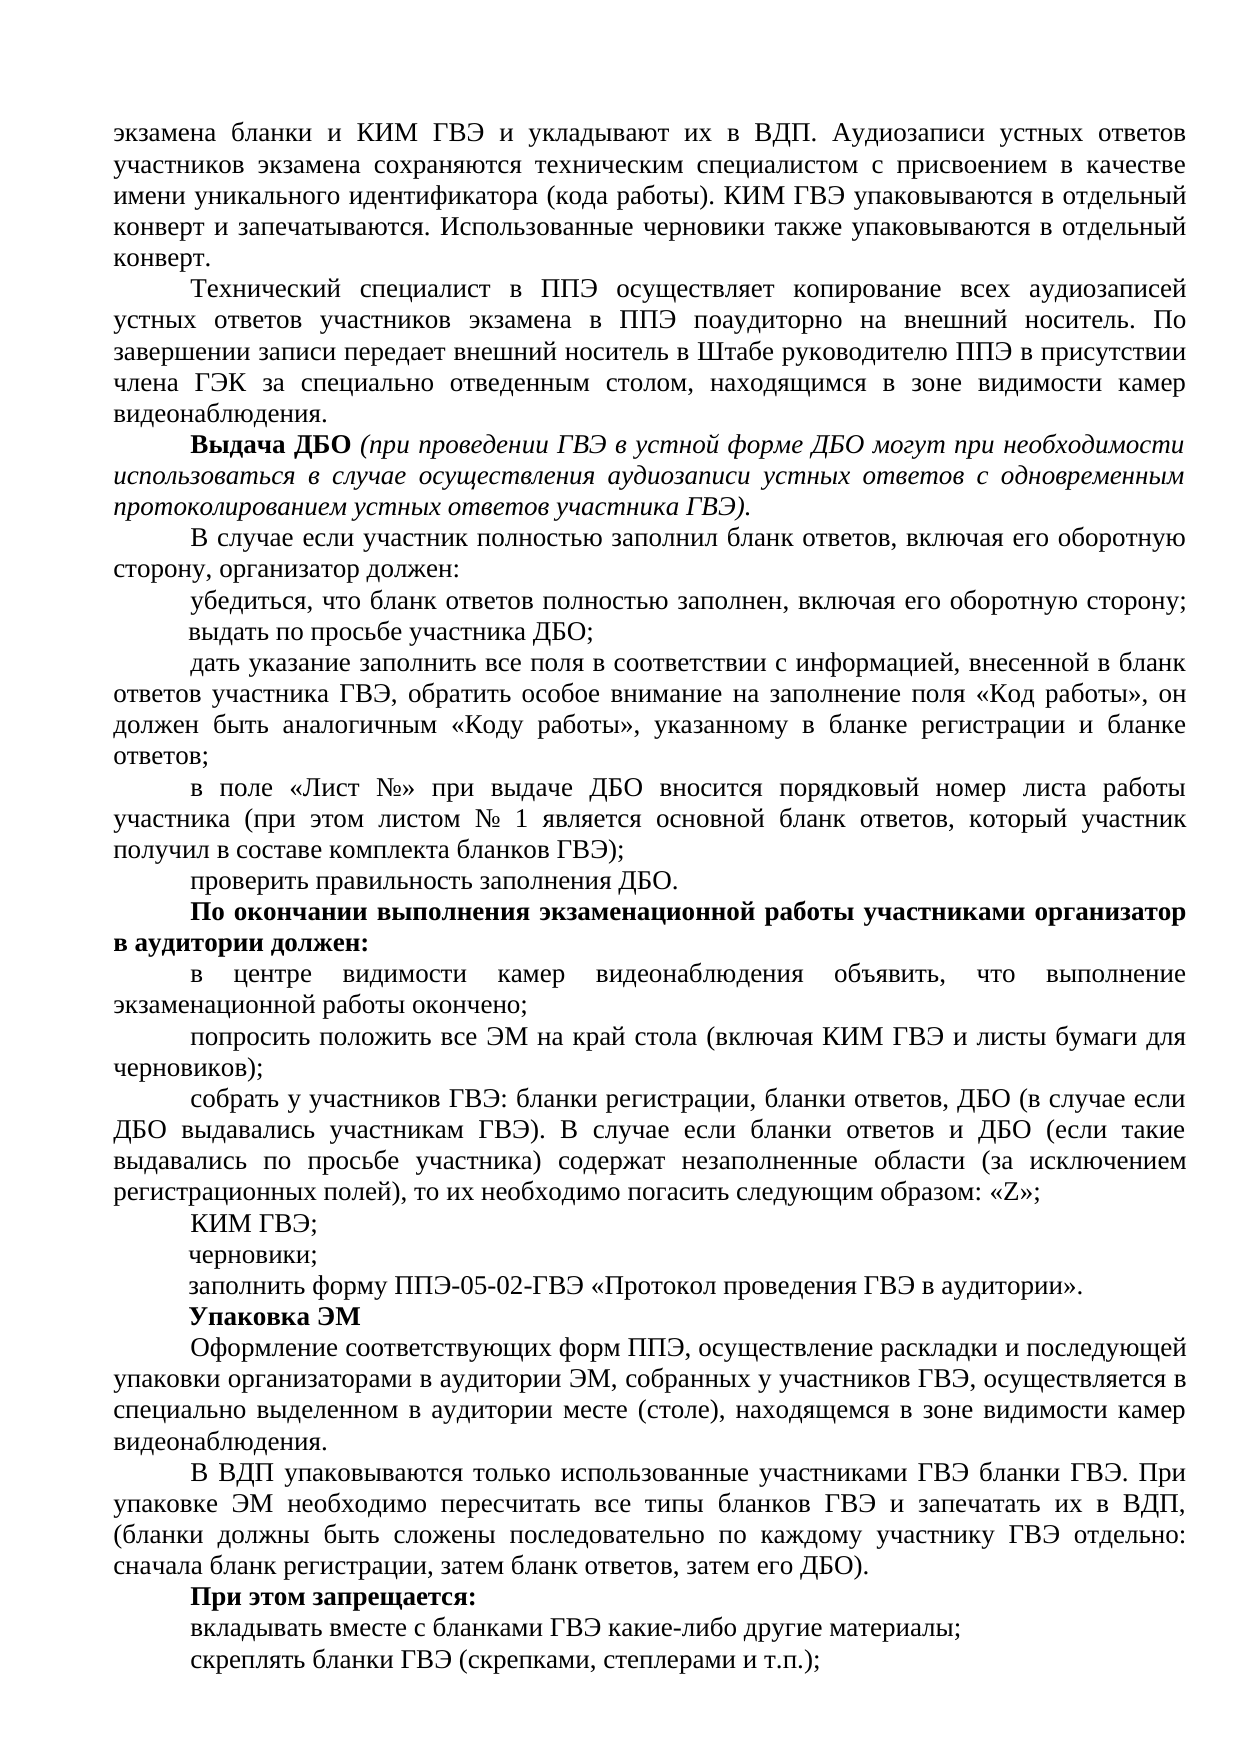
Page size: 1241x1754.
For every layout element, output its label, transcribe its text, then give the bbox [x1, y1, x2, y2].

text в центре видимости камер видеонаблюдения объявить, что выполнение экзаменационной работы окончено; [113, 957, 1188, 1020]
text Технический специалист в ППЭ осуществляет копирование всех аудиозаписей устных ответов участников экзамена в ППЭ поаудиторно на внешний носитель. По завершении записи передает внешний носитель в Штабе руководителю ППЭ в присутствии члена ГЭК за специально отведенным столом, находящимся в зоне видимости камер видеонаблюдения. [113, 272, 1188, 428]
text Оформление соответствующих форм ППЭ, осуществление раскладки и последующей упаковки организаторами в аудитории ЭМ, собранных у участников ГВЭ, осуществляется в специально выделенном в аудитории месте (столе), находящемся в зоне видимости камер видеонаблюдения. [113, 1331, 1188, 1456]
text проверить правильность заполнения ДБО. [113, 864, 1188, 895]
text вкладывать вместе с бланками ГВЭ какие-либо другие материалы; [113, 1612, 1188, 1643]
text Выдача ДБО (при проведении ГВЭ в устной форме ДБО могут при необходимости использоваться в случае осуществления аудиозаписи устных ответов с одновременным протоколированием устных ответов участника ГВЭ). [113, 428, 1188, 521]
text собрать у участников ГВЭ: бланки регистрации, бланки ответов, ДБО (в случае если ДБО выдавались участникам ГВЭ). В случае если бланки ответов и ДБО (если такие выдавались по просьбе участника) содержат незаполненные области (за исключением регистрационных полей), то их необходимо погасить следующим образом: «Z»; [113, 1082, 1188, 1207]
text При этом запрещается: [113, 1580, 1188, 1612]
text Упаковка ЭМ [113, 1300, 1188, 1331]
text скреплять бланки ГВЭ (скрепками, степлерами и т.п.); [113, 1643, 1188, 1674]
text КИМ ГВЭ; [113, 1207, 1188, 1238]
text черновики; [113, 1238, 1188, 1269]
text В случае если участник полностью заполнил бланк ответов, включая его оборотную сторону, организатор должен: [113, 521, 1188, 584]
text попросить положить все ЭМ на край стола (включая КИМ ГВЭ и листы бумаги для черновиков); [113, 1020, 1188, 1082]
text в поле «Лист №» при выдаче ДБО вносится порядковый номер листа работы участника (при этом листом № 1 является основной бланк ответов, который участник получил в составе комплекта бланков ГВЭ); [113, 771, 1188, 864]
text дать указание заполнить все поля в соответствии с информацией, внесенной в бланк ответов участника ГВЭ, обратить особое внимание на заполнение поля «Код работы», он должен быть аналогичным «Коду работы», указанному в бланке регистрации и бланке ответов; [113, 646, 1188, 771]
text По окончании выполнения экзаменационной работы участниками организатор в аудитории должен: [113, 895, 1188, 957]
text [113, 117, 1188, 272]
text убедиться, что бланк ответов полностью заполнен, включая его оборотную сторону; выдать по просьбе участника ДБО; [188, 584, 1188, 646]
text В ВДП упаковываются только использованные участниками ГВЭ бланки ГВЭ. При упаковке ЭМ необходимо пересчитать все типы бланков ГВЭ и запечатать их в ВДП, (бланки должны быть сложены последовательно по каждому участнику ГВЭ отдельно: сначала бланк регистрации, затем бланк ответов, затем его ДБО). [113, 1456, 1188, 1580]
text заполнить форму ППЭ-05-02-ГВЭ «Протокол проведения ГВЭ в аудитории». [113, 1269, 1188, 1300]
